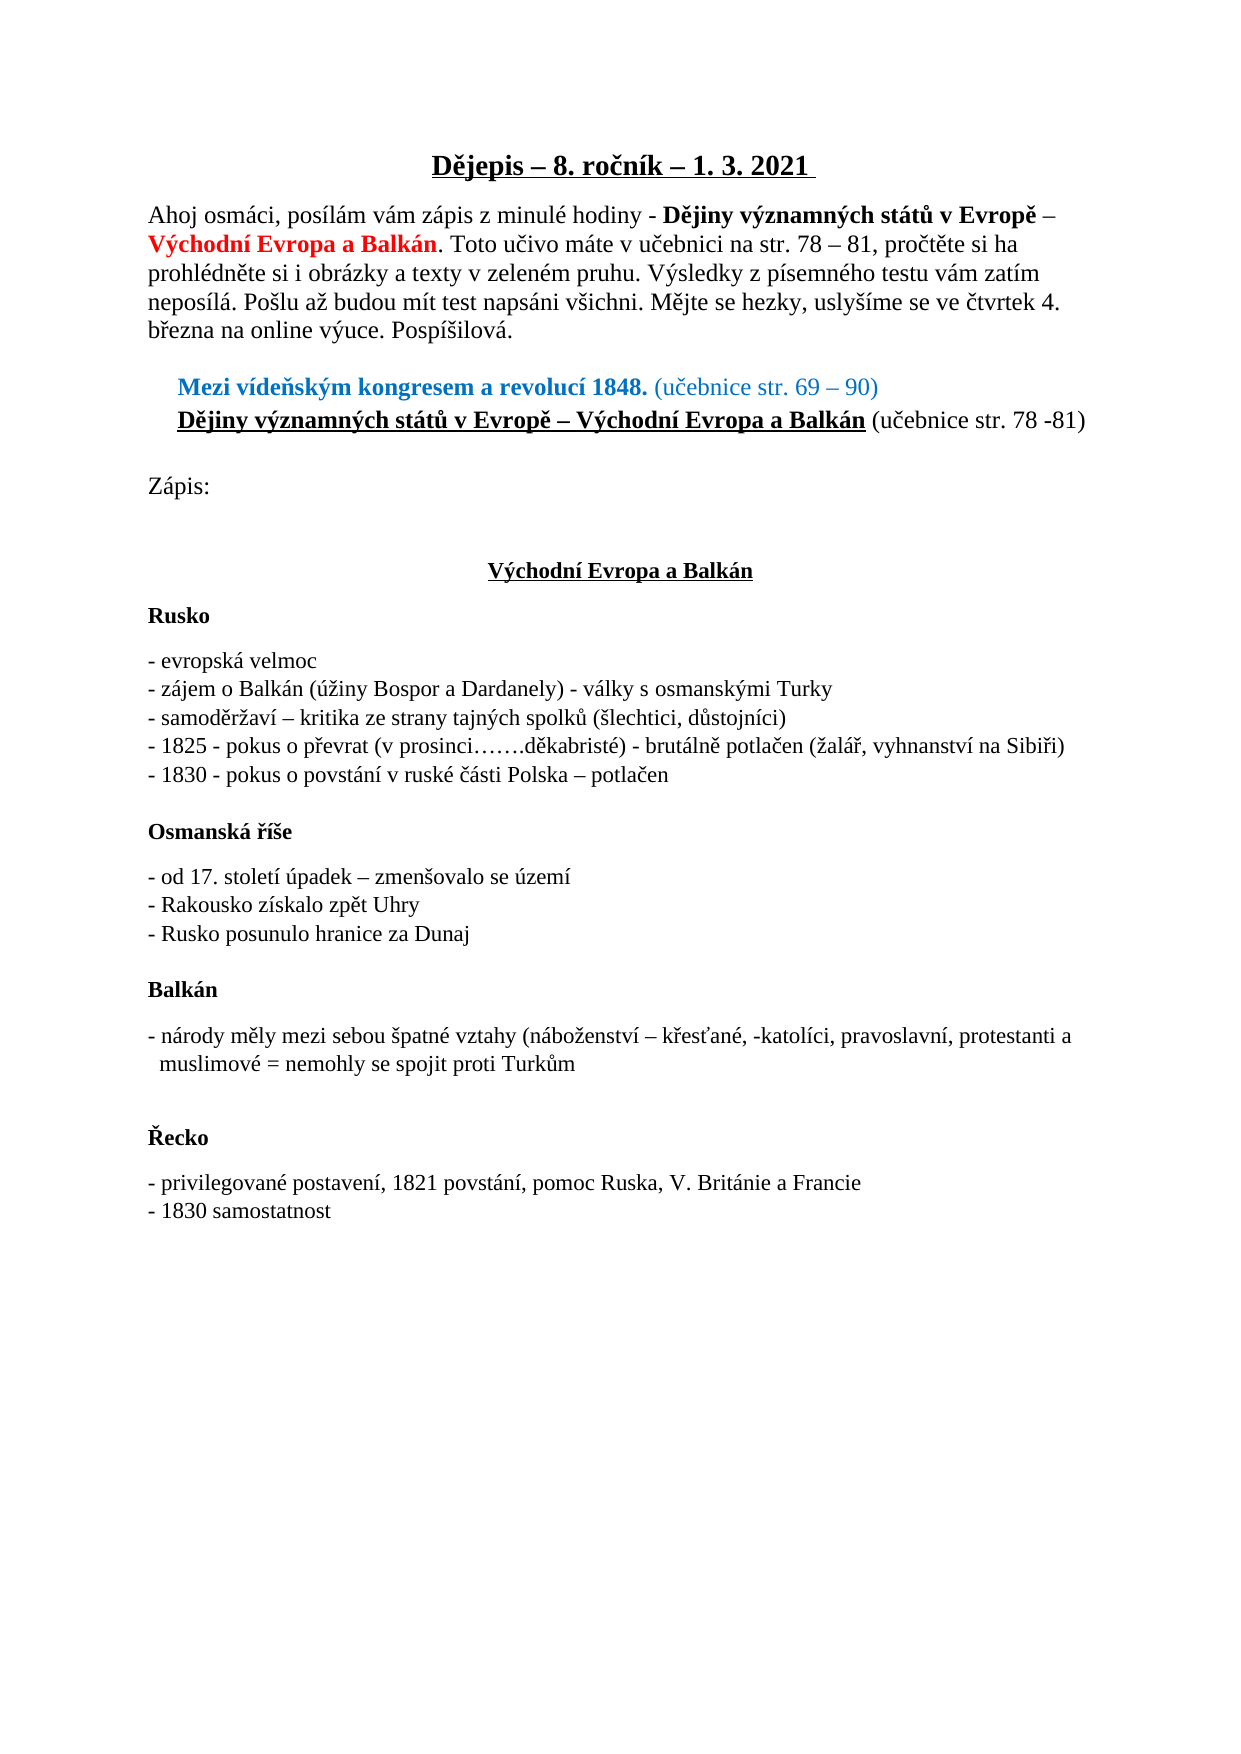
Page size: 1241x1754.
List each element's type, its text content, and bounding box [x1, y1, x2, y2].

text - 1830 samostatnost [148, 1197, 1093, 1223]
text - Rakousko získalo zpět Uhry [148, 891, 1093, 918]
text - Rusko posunulo hranice za Dunaj [148, 920, 1093, 946]
text Ahoj osmáci, posílám vám zápis z minulé hodiny - Dějiny významných států v Evropě – Východní Evropa a Balkán. Toto učivo máte v učebnici na str. 78 – 81, pročtěte si ha prohlédněte si i obrázky a texty v zeleném pruhu. Výsledky z písemného testu vám zatím neposílá. Pošlu až budou mít test napsáni všichni. Mějte se hezky, uslyšíme se ve čtvrtek 4. března na online výuce. Pospíšilová. [148, 200, 1093, 344]
text - od 17. století úpadek – zmenšovalo se území [148, 863, 1093, 889]
text - privilegované postavení, 1821 povstání, pomoc Ruska, V. Británie a Francie [148, 1169, 1093, 1195]
text Dějepis – 8. ročník – 1. 3. 2021 [148, 148, 1093, 181]
text - evropská velmoc [148, 647, 1093, 673]
text Mezi vídeňským kongresem a revolucí 1848. (učebnice str. 69 – 90) [177, 372, 1093, 401]
text Řecko [148, 1124, 1093, 1150]
text muslimové = nemohly se spojit proti Turkům [148, 1050, 1093, 1076]
text - 1830 - pokus o povstání v ruské části Polska – potlačen [148, 761, 1093, 787]
text Zápis: [148, 471, 1093, 500]
text Osmanská říše [148, 818, 1093, 844]
text Východní Evropa a Balkán [148, 557, 1093, 583]
text - zájem o Balkán (úžiny Bospor a Dardanely) - války s osmanskými Turky [148, 676, 1093, 702]
text Balkán [148, 977, 1093, 1003]
text - 1825 - pokus o převrat (v prosinci…….děkabristé) - brutálně potlačen (žalář, vyhnanství na Sibiři) [148, 732, 1093, 759]
text - samoděržaví – kritika ze strany tajných spolků (šlechtici, důstojníci) [148, 704, 1093, 730]
text Dějiny významných států v Evropě – Východní Evropa a Balkán (učebnice str. 78 -81) [177, 405, 1093, 434]
text Rusko [148, 602, 1093, 628]
text - národy měly mezi sebou špatné vztahy (náboženství – křesťané, -katolíci, pravoslavní, protestanti a [148, 1022, 1093, 1048]
